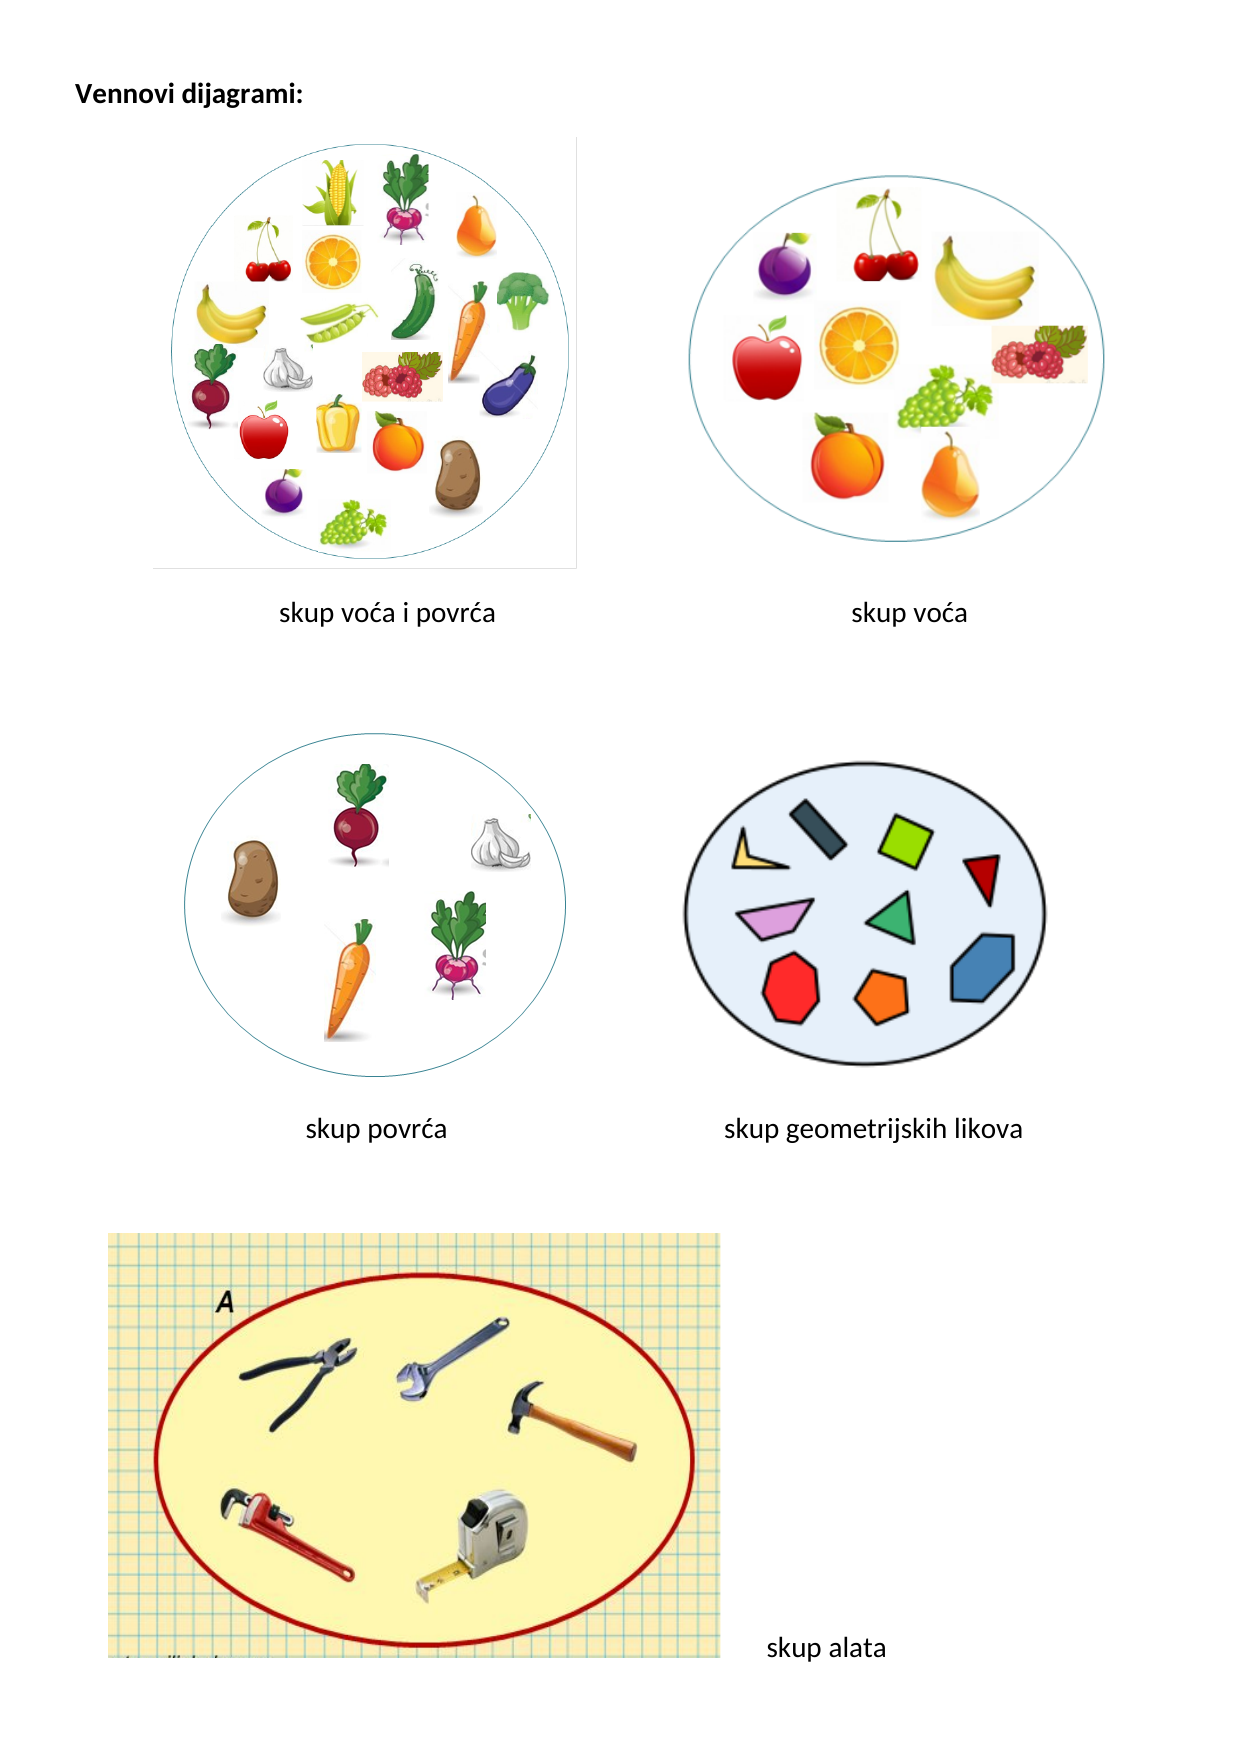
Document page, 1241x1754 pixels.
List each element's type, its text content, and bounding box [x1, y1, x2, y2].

picture [667, 745, 1064, 1084]
picture [670, 159, 1122, 569]
text Vennovi dijagrami: [75, 75, 1165, 111]
picture [108, 1233, 721, 1658]
picture [167, 717, 589, 1084]
text skup voća i povrća skup voća [75, 594, 1165, 629]
picture [152, 136, 577, 569]
text skup povrća skup geometrijskih likova [75, 1110, 1165, 1146]
